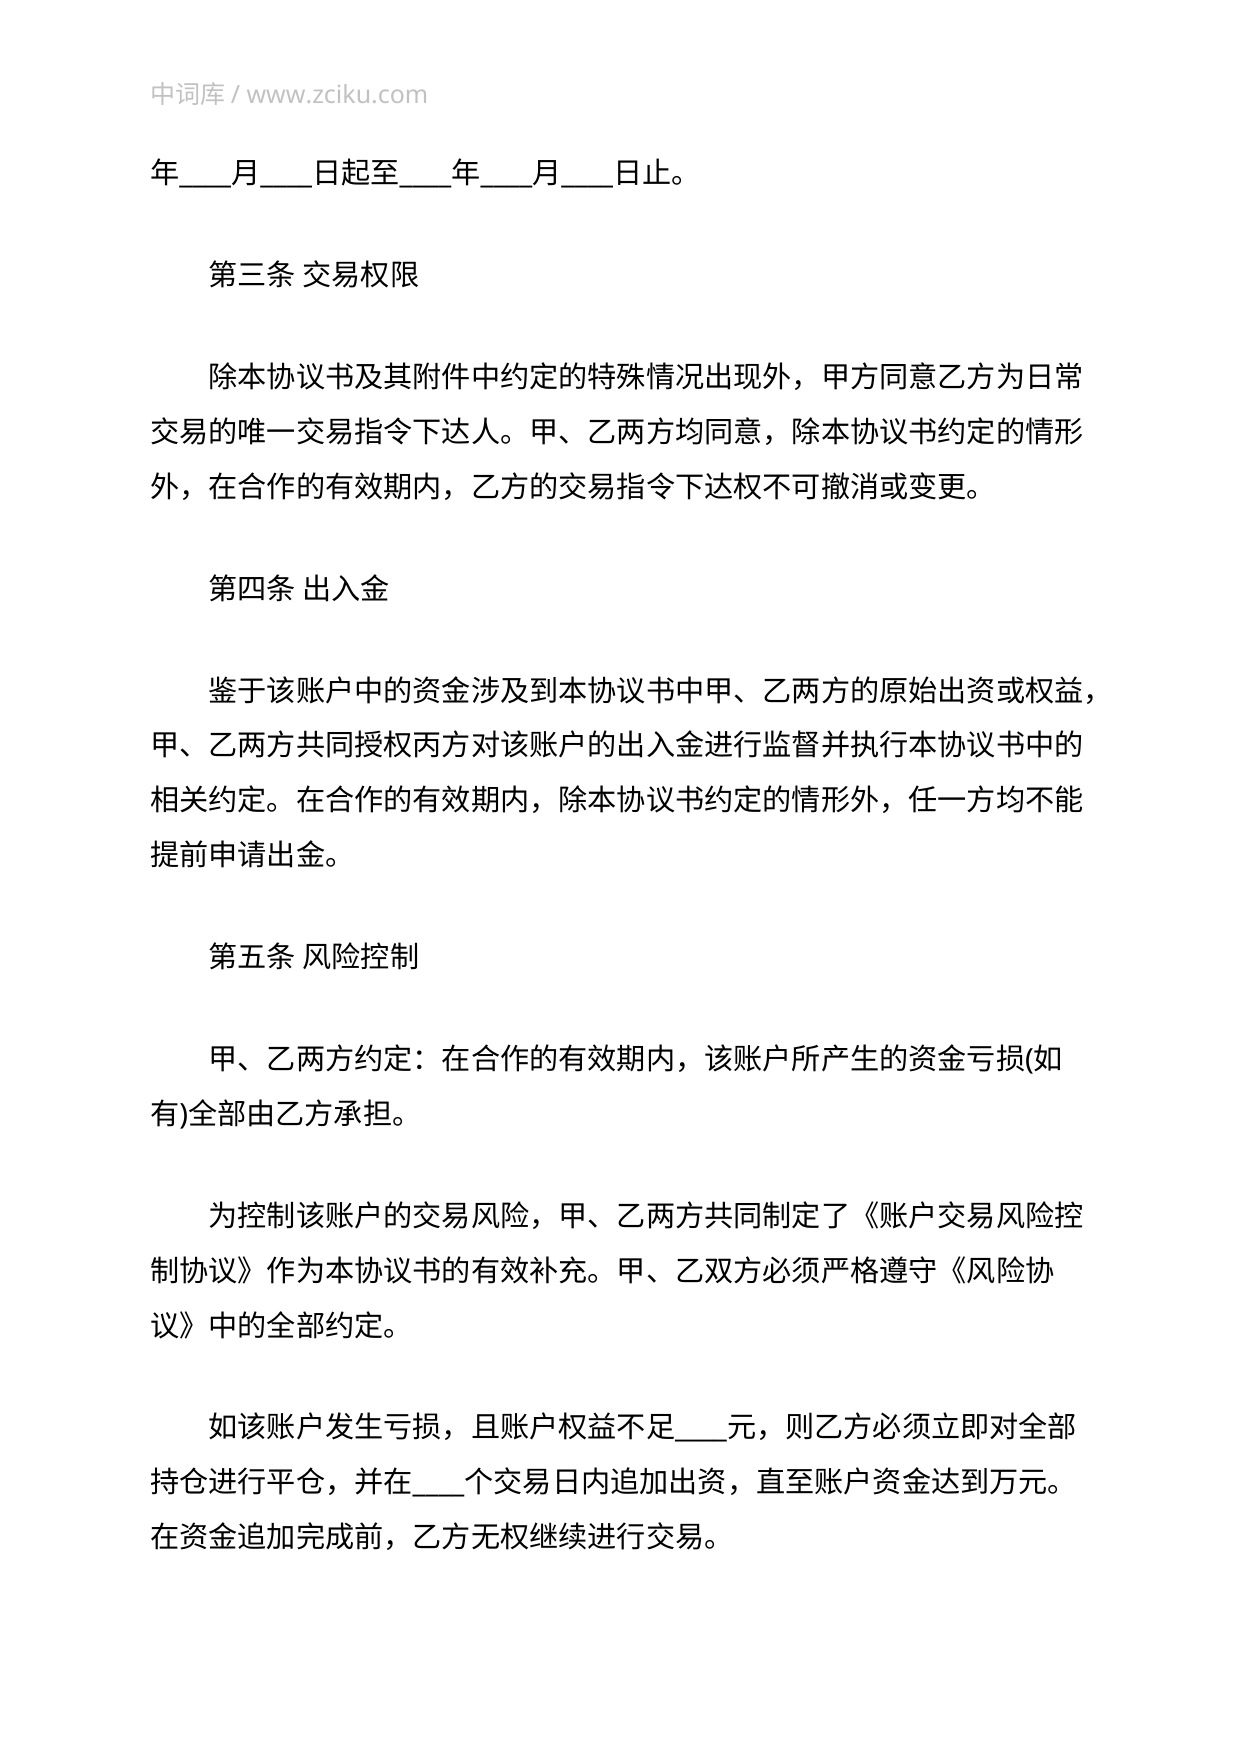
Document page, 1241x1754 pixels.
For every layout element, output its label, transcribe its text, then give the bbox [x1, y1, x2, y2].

text 为控制该账户的交易风险，甲、乙两方共同制定了《账户交易风险控制协议》作为本协议书的有效补充。甲、乙双方必须严格遵守《风险协议》中的全部约定。 [150, 1192, 1090, 1344]
text 第五条 风险控制 [150, 933, 1090, 976]
text 鉴于该账户中的资金涉及到本协议书中甲、乙两方的原始出资或权益，甲、乙两方共同授权丙方对该账户的出入金进行监督并执行本协议书中的相关约定。在合作的有效期内，除本协议书约定的情形外，任一方均不能提前申请出金。 [150, 667, 1090, 874]
text 甲、乙两方约定：在合作的有效期内，该账户所产生的资金亏损(如有)全部由乙方承担。 [150, 1035, 1090, 1133]
text 第三条 交易权限 [150, 252, 1090, 294]
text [150, 150, 1090, 192]
text 第四条 出入金 [150, 565, 1090, 608]
text 除本协议书及其附件中约定的特殊情况出现外，甲方同意乙方为日常交易的唯一交易指令下达人。甲、乙两方均同意，除本协议书约定的情形外，在合作的有效期内，乙方的交易指令下达权不可撤消或变更。 [150, 354, 1090, 506]
text 如该账户发生亏损，且账户权益不足____元，则乙方必须立即对全部持仓进行平仓，并在____个交易日内追加出资，直至账户资金达到万元。在资金追加完成前，乙方无权继续进行交易。 [150, 1404, 1090, 1556]
